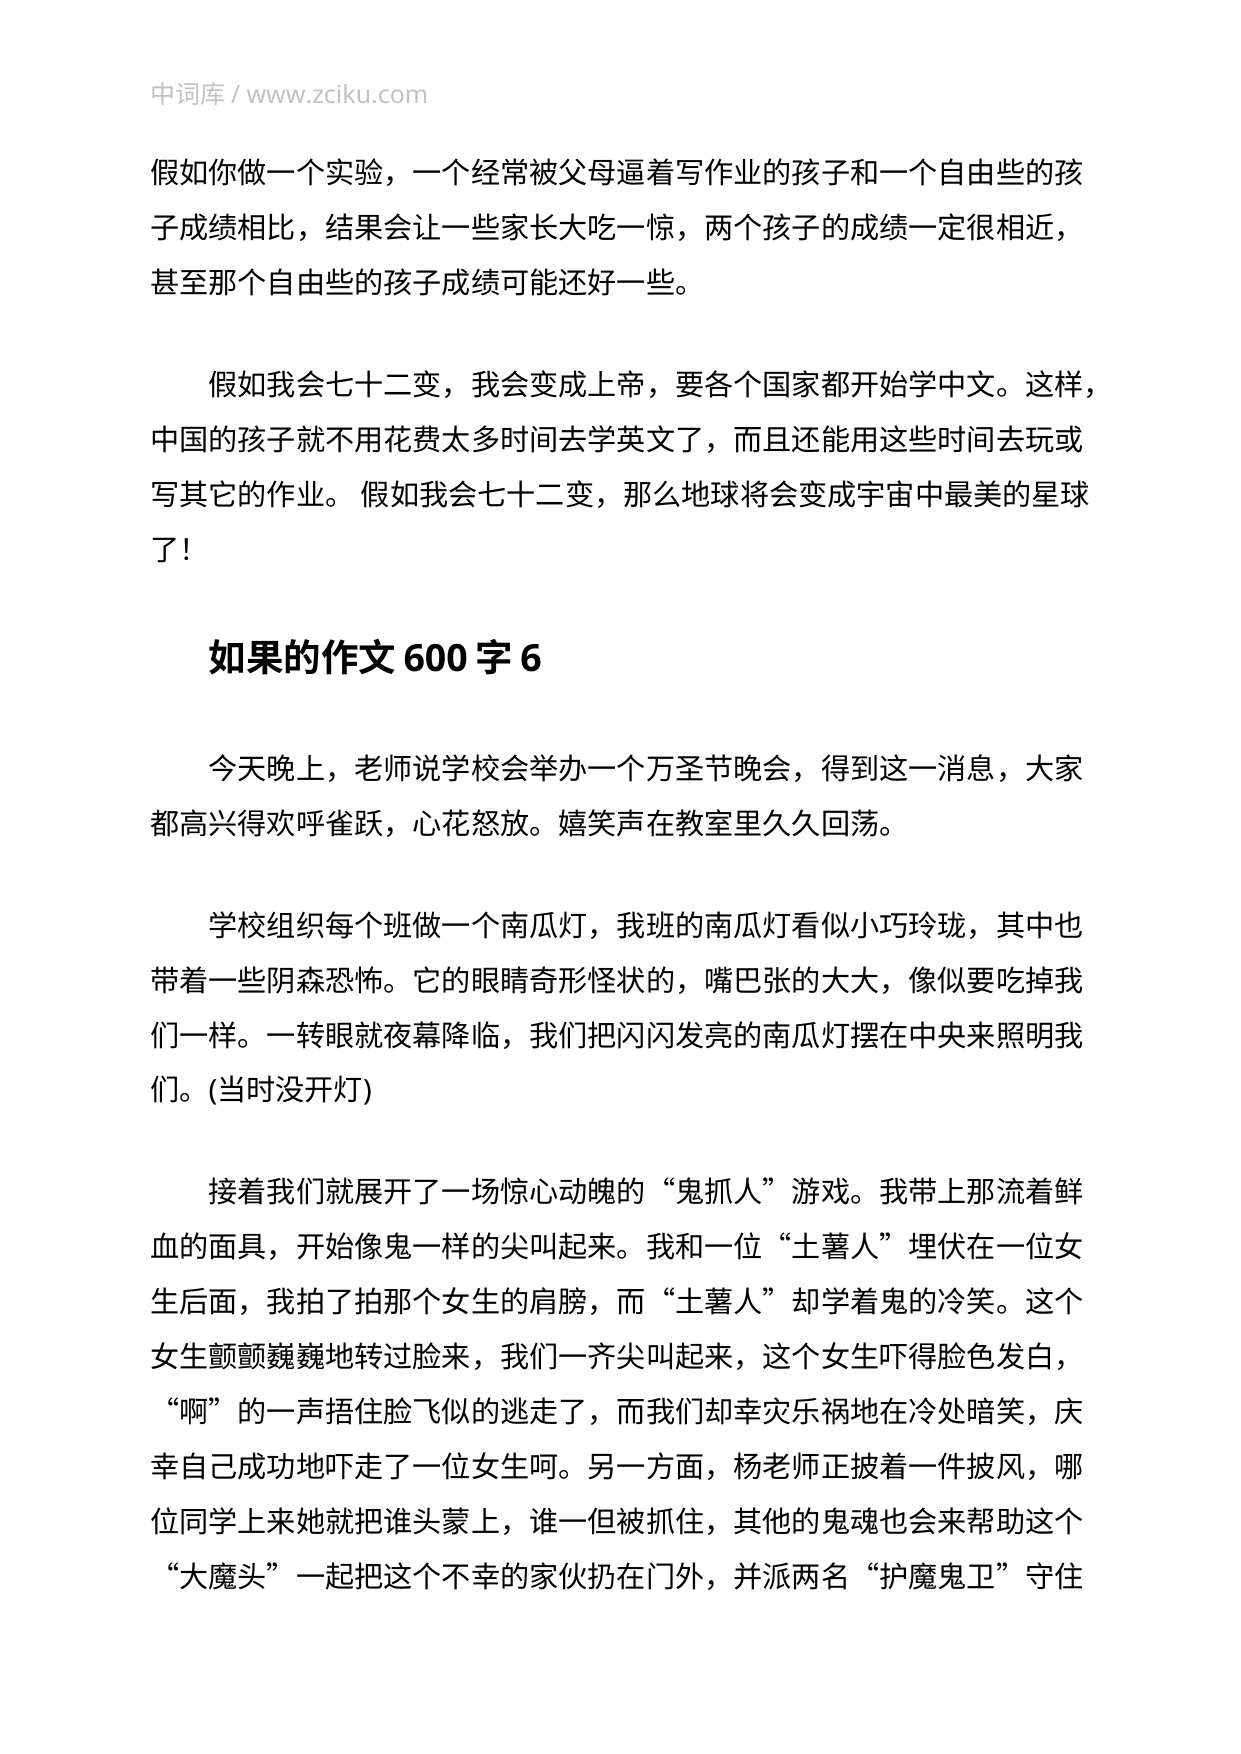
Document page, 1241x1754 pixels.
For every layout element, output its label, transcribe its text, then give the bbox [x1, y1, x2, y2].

text 今天晚上，老师说学校会举办一个万圣节晚会，得到这一消息，大家都高兴得欢呼雀跃，心花怒放。嬉笑声在教室里久久回荡。 [150, 746, 1090, 843]
text 学校组织每个班做一个南瓜灯，我班的南瓜灯看似小巧玲珑，其中也带着一些阴森恐怖。它的眼睛奇形怪状的，嘴巴张的大大，像似要吃掉我们一样。一转眼就夜幕降临，我们把闪闪发亮的南瓜灯摆在中央来照明我们。(当时没开灯) [150, 902, 1090, 1109]
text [150, 150, 1090, 302]
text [150, 1169, 1090, 1596]
text 如果的作文600字6 [150, 628, 1090, 682]
text 假如我会七十二变，我会变成上帝，要各个国家都开始学中文。这样，中国的孩子就不用花费太多时间去学英文了，而且还能用这些时间去玩或写其它的作业。 假如我会七十二变，那么地球将会变成宇宙中最美的星球了！ [150, 362, 1090, 568]
